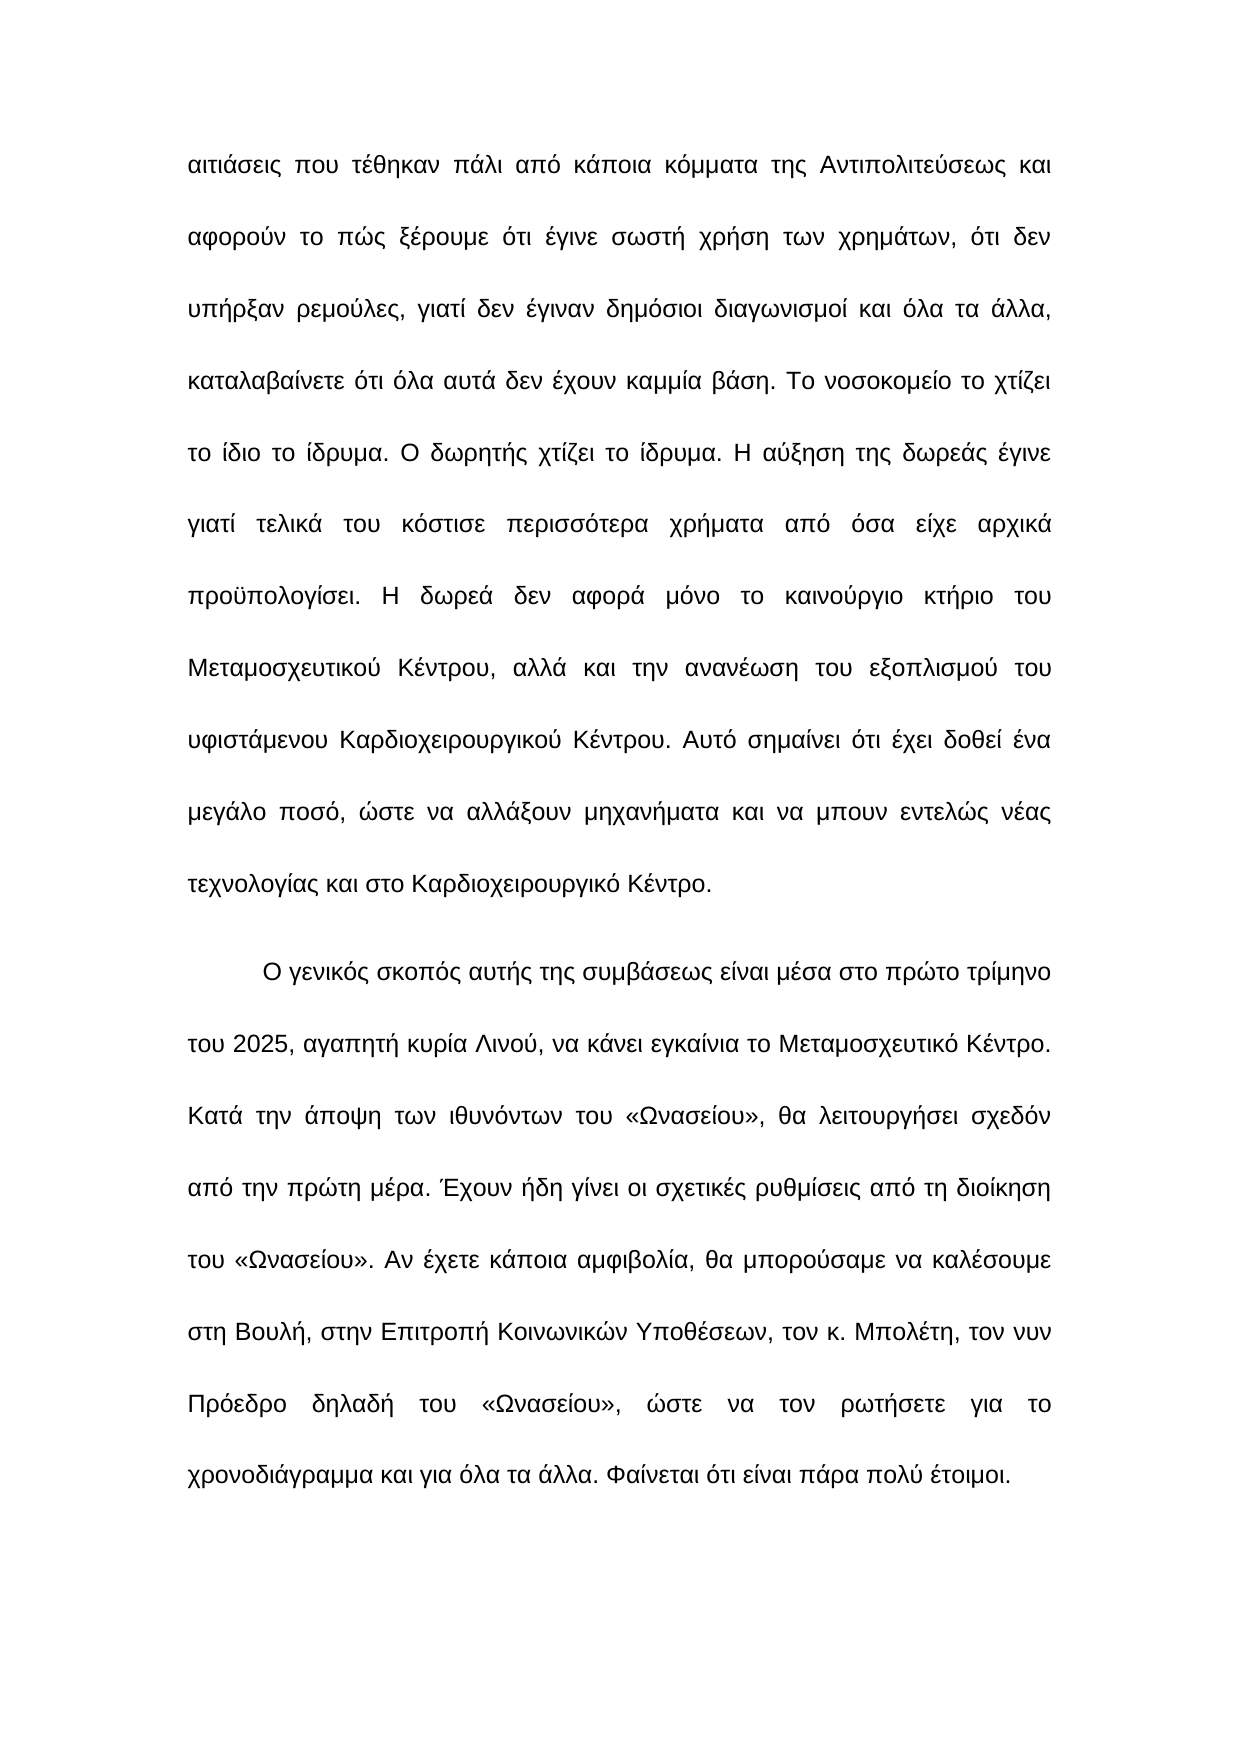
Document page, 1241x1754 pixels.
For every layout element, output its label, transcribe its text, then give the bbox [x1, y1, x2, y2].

text Ο γενικός σκοπός αυτής της συμβάσεως είναι μέσα στο πρώτο τρίμηνο του 2025, αγαπητή κυρία Λινού, να κάνει εγκαίνια το Μεταμοσχευτικό Κέντρο. Κατά την άποψη των ιθυνόντων του «Ωνασείου», θα λειτουργήσει σχεδόν από την πρώτη μέρα. Έχουν ήδη γίνει οι σχετικές ρυθμίσεις από τη διοίκηση του «Ωνασείου». Αν έχετε κάποια αμφιβολία, θα μπορούσαμε να καλέσουμε στη Βουλή, στην Επιτροπή Κοινωνικών Υποθέσεων, τον κ. Μπολέτη, τον νυν Πρόεδρο δηλαδή του «Ωνασείου», ώστε να τον ρωτήσετε για το χρονοδιάγραμμα και για όλα τα άλλα. Φαίνεται ότι είναι πάρα πολύ έτοιμοι. [187, 957, 1053, 1489]
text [187, 150, 1053, 897]
